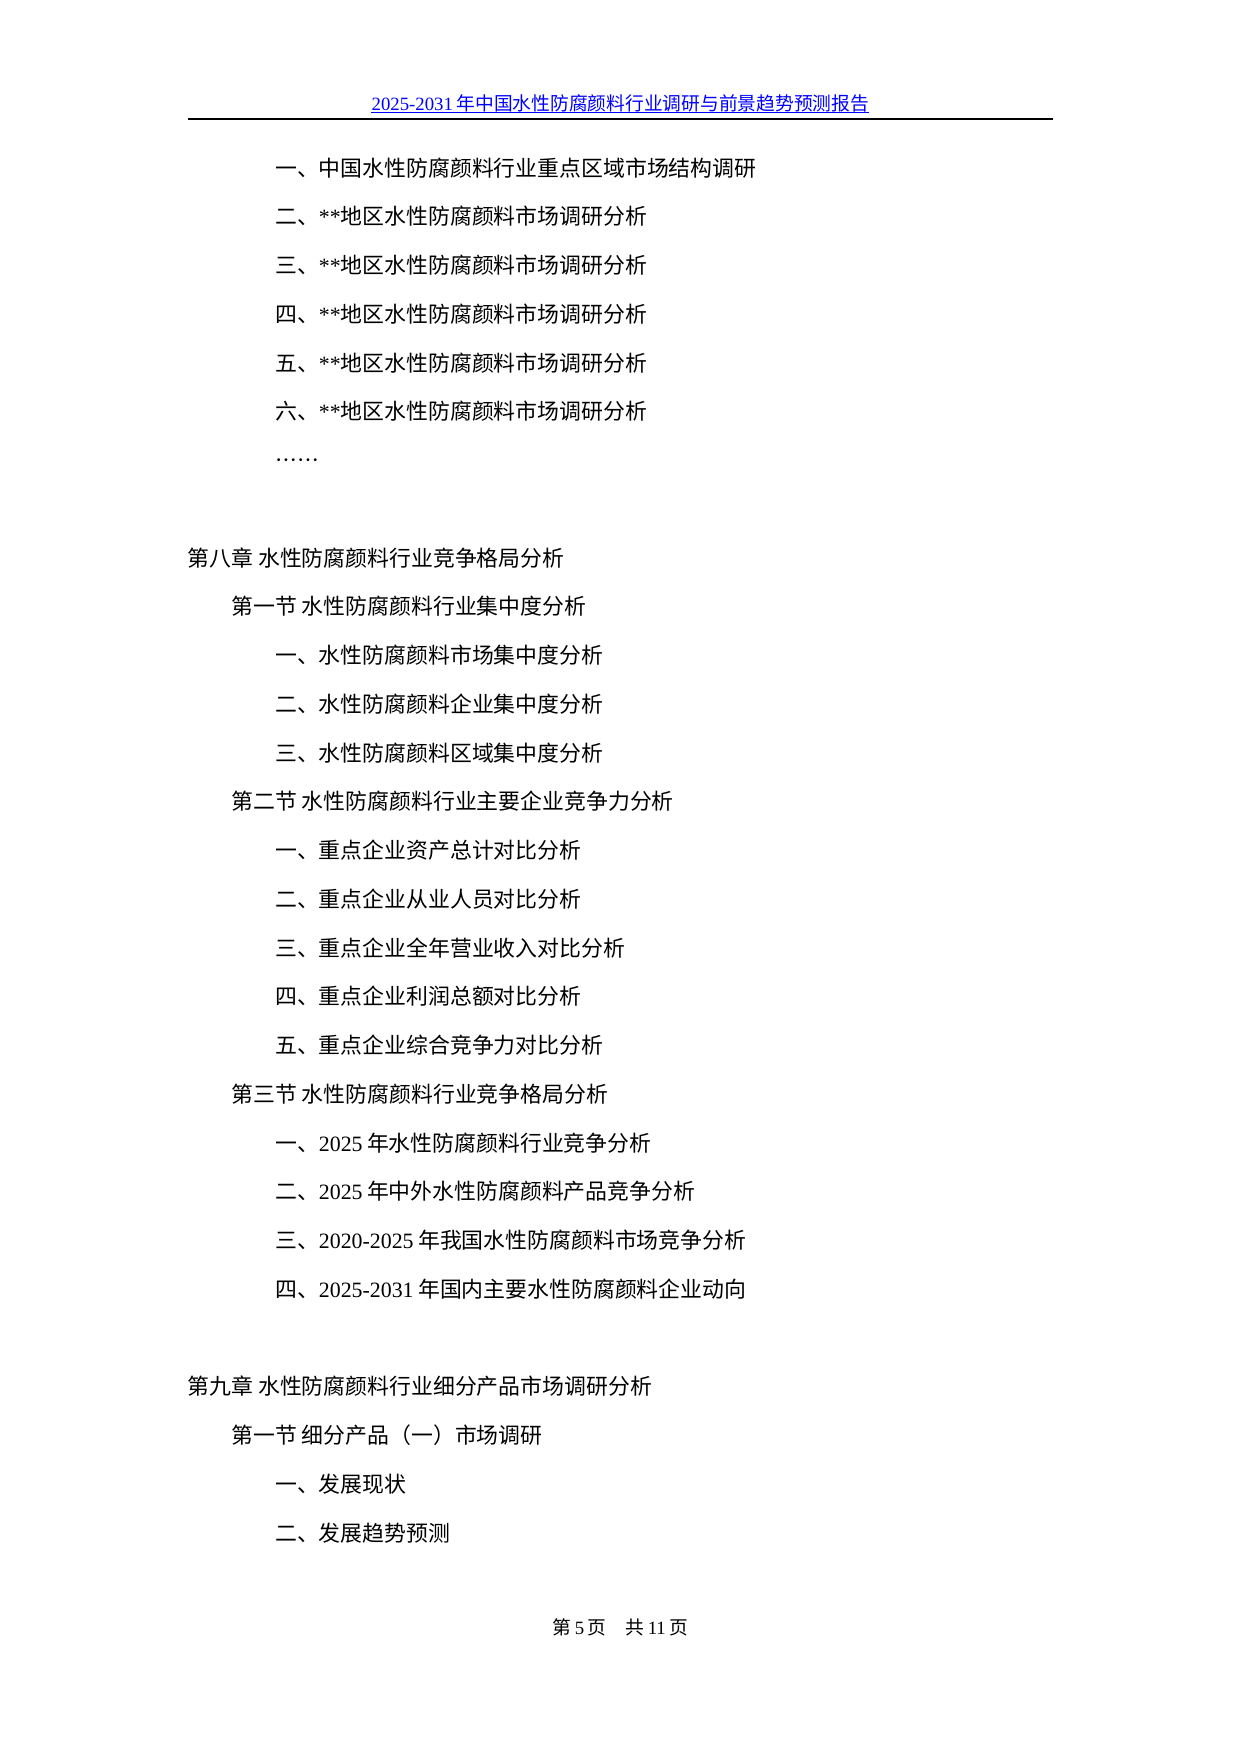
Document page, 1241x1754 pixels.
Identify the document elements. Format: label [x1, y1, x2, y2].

text [187, 150, 1053, 1548]
